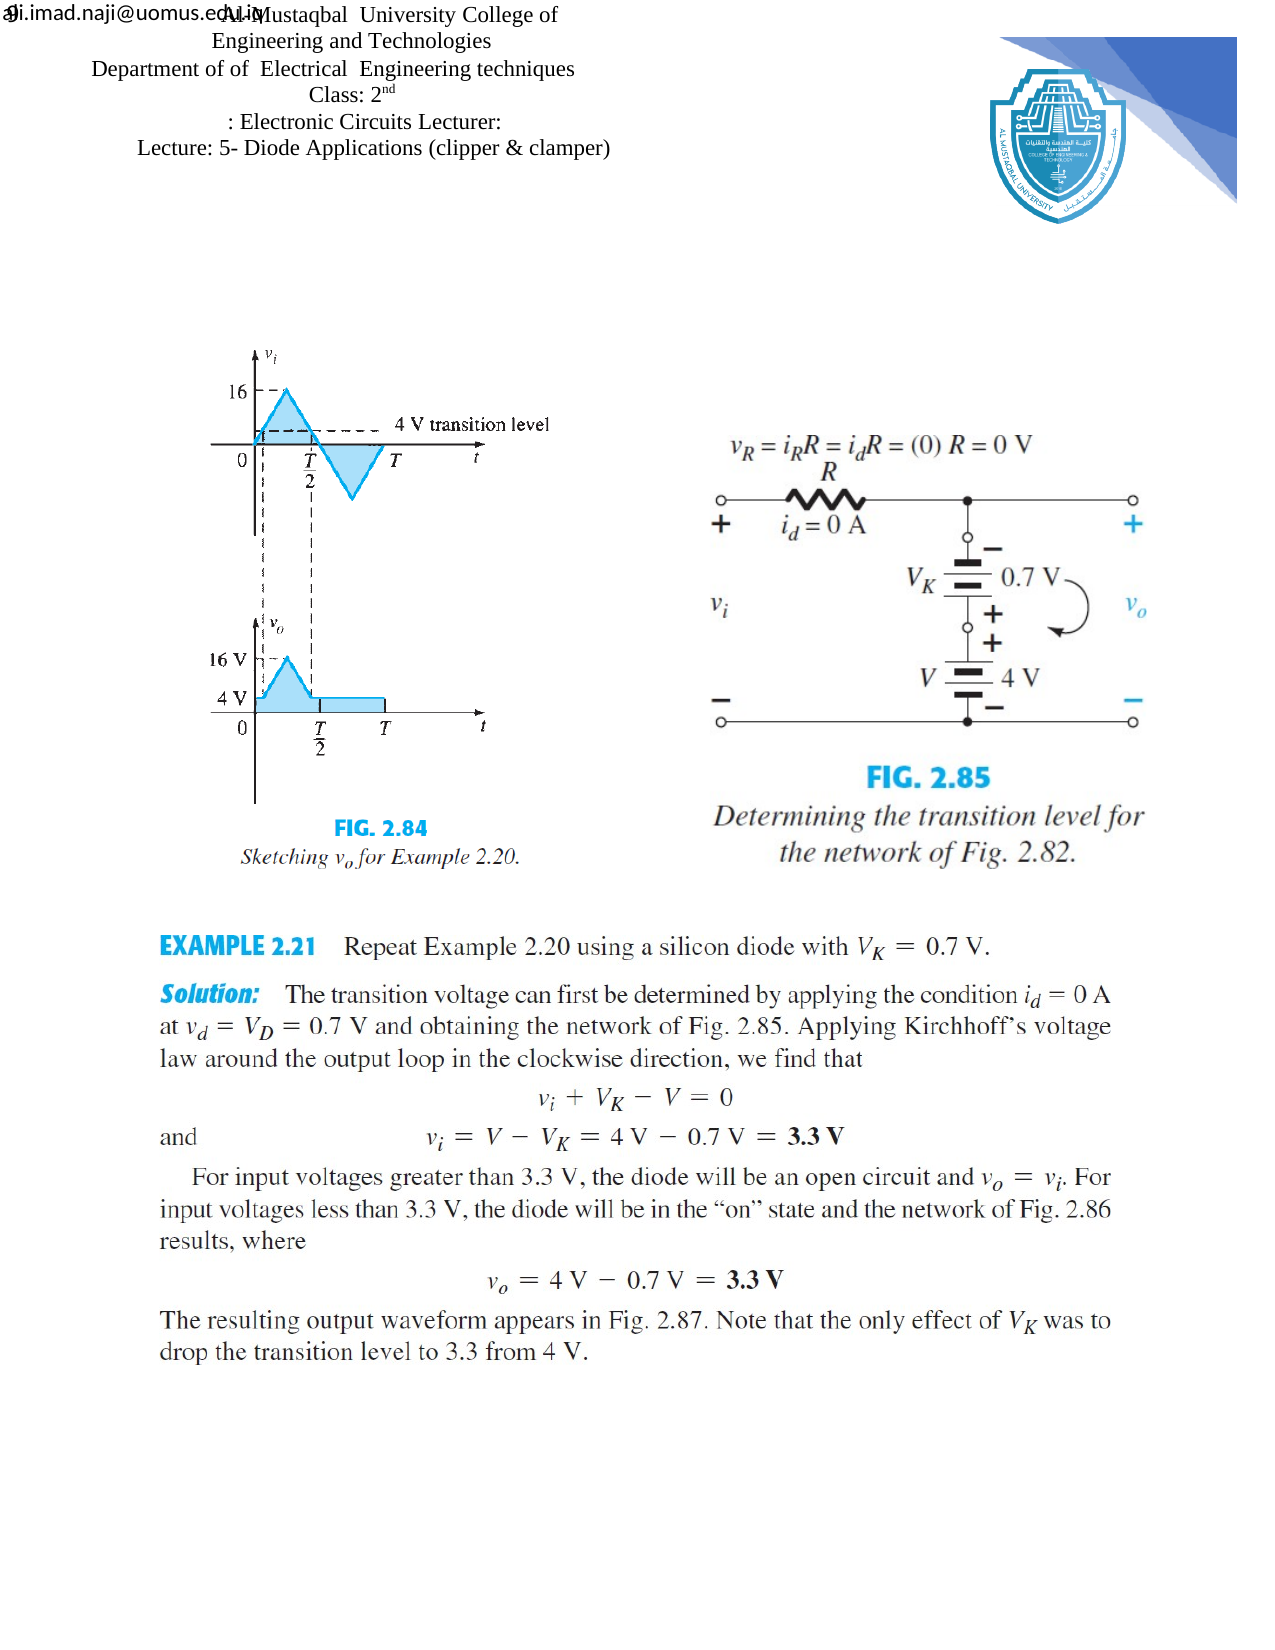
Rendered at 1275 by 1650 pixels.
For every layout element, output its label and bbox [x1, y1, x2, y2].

picture [159, 935, 1111, 1365]
picture [709, 435, 1147, 869]
picture [990, 37, 1238, 224]
picture [210, 350, 549, 869]
picture [213, 935, 217, 945]
